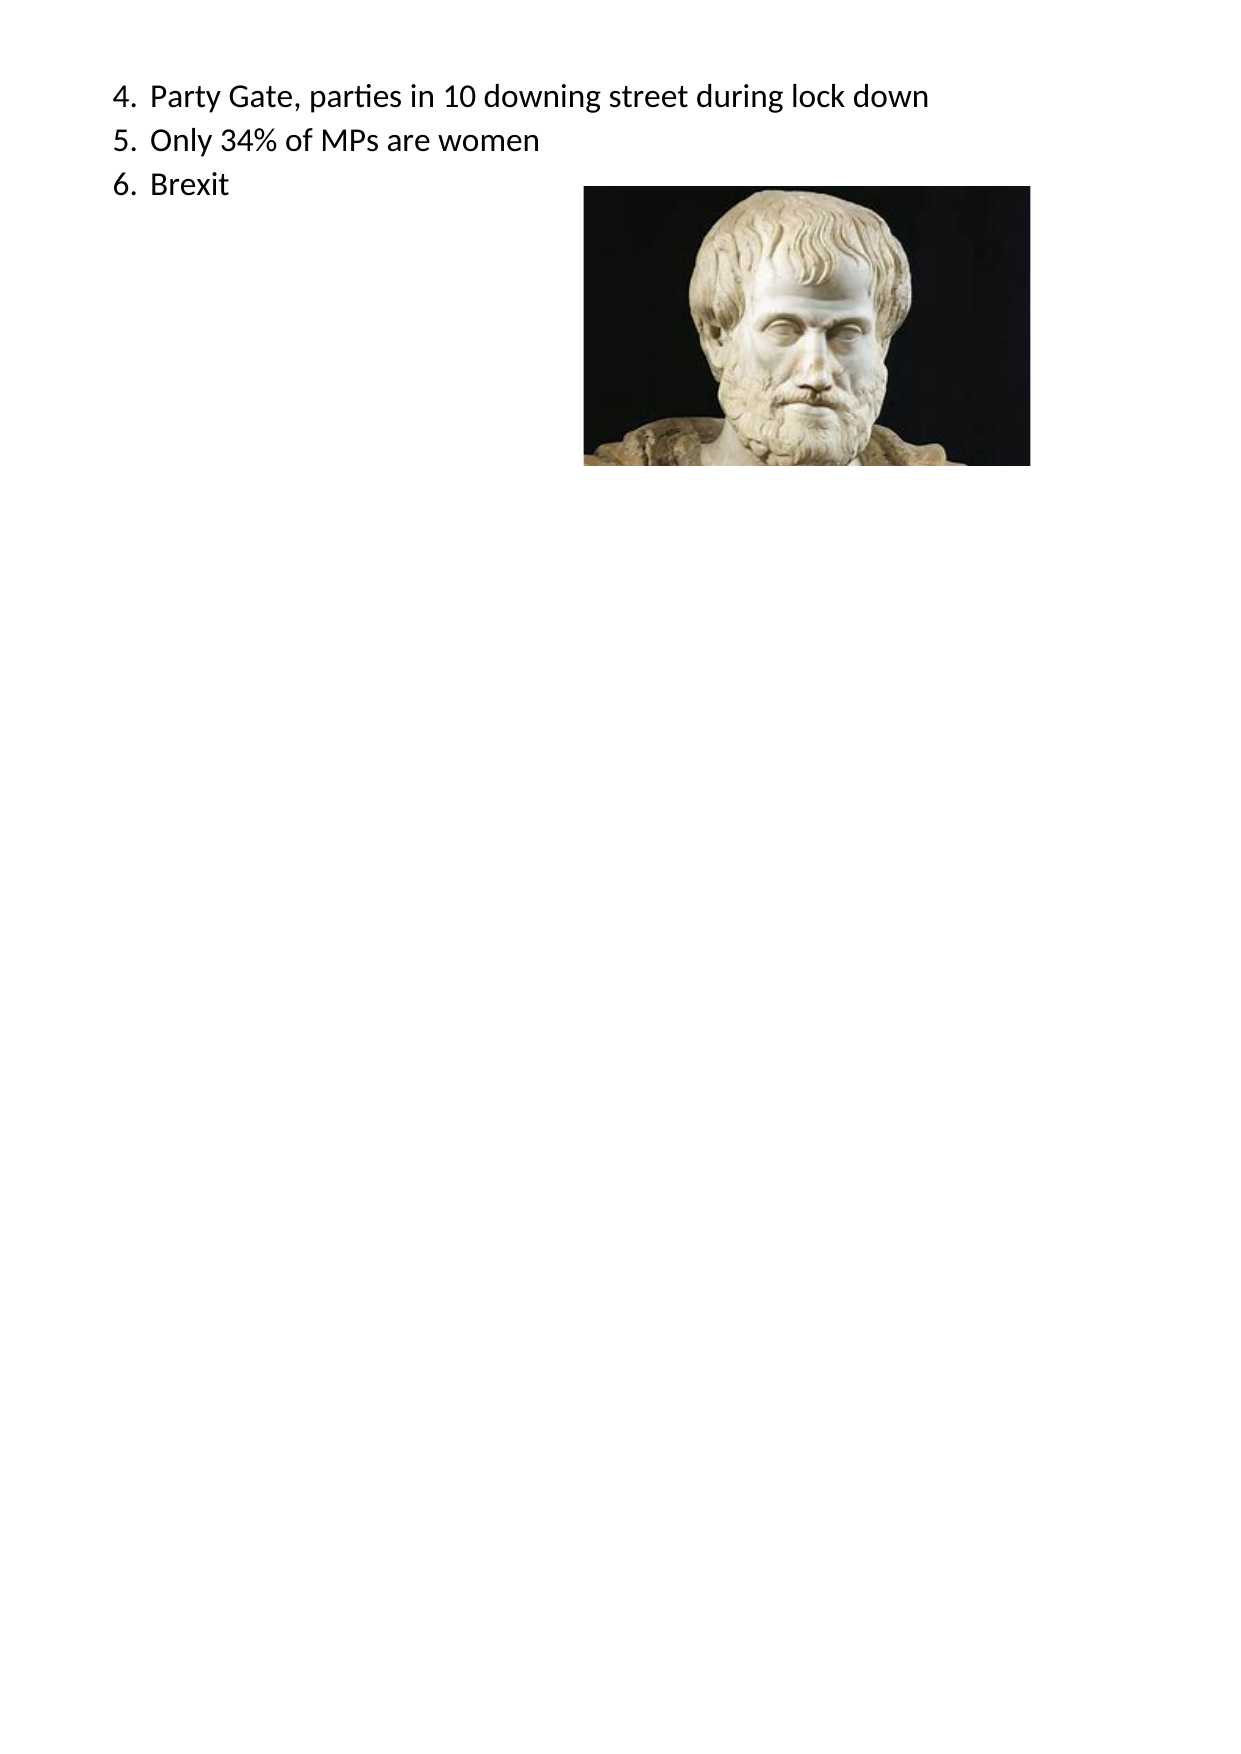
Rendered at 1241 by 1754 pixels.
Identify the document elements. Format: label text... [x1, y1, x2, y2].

list Party Gate, parties in 10 downing street during lock down [112, 75, 1165, 116]
list Only 34% of MPs are women [112, 119, 1165, 160]
list Brexit [112, 163, 1165, 204]
